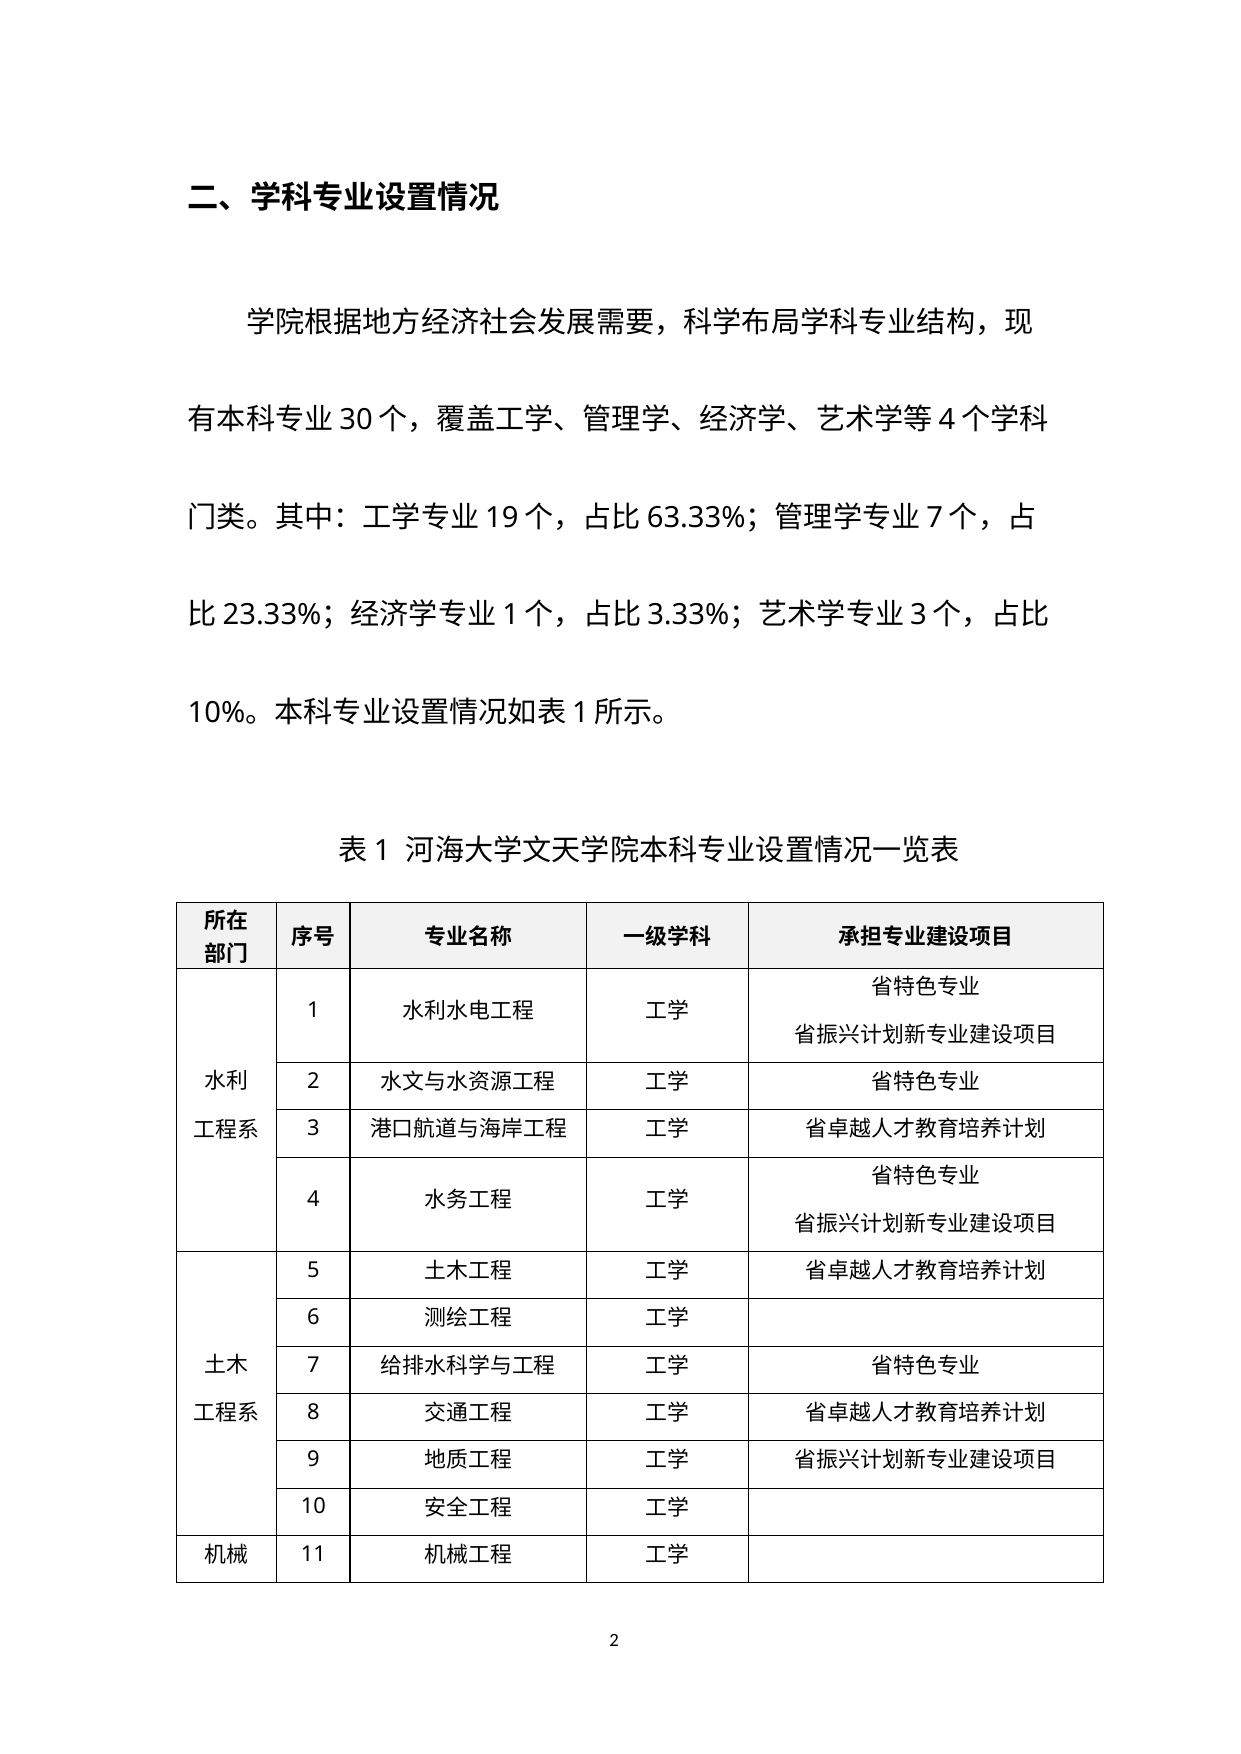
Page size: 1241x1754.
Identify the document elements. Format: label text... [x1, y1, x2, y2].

table_cell 4 [277, 1158, 349, 1251]
table_cell 交通工程 [351, 1394, 586, 1440]
table_cell 水利水电工程 [351, 969, 586, 1062]
subtitle 二、学科专业设置情况 [187, 162, 1053, 227]
table_cell 水务工程 [351, 1158, 586, 1251]
table_cell 工学 [587, 1441, 748, 1487]
table_cell 工学 [587, 1110, 748, 1157]
table_cell 省卓越人才教育培养计划 [749, 1110, 1103, 1157]
text 表1 河海大学文天学院本科专业设置情况一览表 [187, 815, 1053, 880]
table_header 序号 [277, 903, 349, 968]
table_cell 土木工程 [351, 1252, 586, 1298]
table_cell 工学 [587, 1299, 748, 1346]
table_cell 安全工程 [351, 1489, 586, 1535]
table_cell 工学 [587, 1063, 748, 1109]
table_cell 机械 工程系 [177, 1536, 276, 1582]
table_cell 11 [277, 1536, 349, 1582]
table_cell 省特色专业 省振兴计划新专业建设项目 [749, 969, 1103, 1062]
table_cell 省特色专业 省振兴计划新专业建设项目 [749, 1158, 1103, 1251]
table_cell 5 [277, 1252, 349, 1298]
table_cell 省特色专业 [749, 1063, 1103, 1109]
table_cell 工学 [587, 969, 748, 1062]
text 学院根据地方经济社会发展需要，科学布局学科专业结构，现有本科专业30个，覆盖工学、管理学、经济学、艺术学等4个学科门类。其中：工学专业19个，占比63.33%；管理学专业7个，占比23.33%；经济学专业1个，占比3.33%；艺术学专业3个，占比10%。本科专业设置情况如表1所示。 [187, 287, 1053, 742]
table_cell 省卓越人才教育培养计划 [749, 1252, 1103, 1298]
table_cell [749, 1489, 1103, 1535]
table_cell 10 [277, 1489, 349, 1535]
table_cell 3 [277, 1110, 349, 1157]
table_cell 土木 工程系 [177, 1252, 276, 1535]
table_cell 9 [277, 1441, 349, 1487]
table_cell 工学 [587, 1158, 748, 1251]
table_cell [749, 1299, 1103, 1346]
table_cell 工学 [587, 1347, 748, 1393]
table_cell 水文与水资源工程 [351, 1063, 586, 1109]
table_cell 8 [277, 1394, 349, 1440]
table_cell 省卓越人才教育培养计划 [749, 1394, 1103, 1440]
table_cell 测绘工程 [351, 1299, 586, 1346]
table_header 专业名称 [351, 903, 586, 968]
table_cell 省振兴计划新专业建设项目 [749, 1441, 1103, 1487]
table_cell 7 [277, 1347, 349, 1393]
table_header 一级学科 [587, 903, 748, 968]
table_header 所在 部门 [177, 903, 276, 968]
table_cell 港口航道与海岸工程 [351, 1110, 586, 1157]
table_cell [749, 1536, 1103, 1582]
table_cell 工学 [587, 1489, 748, 1535]
table_cell 水利 工程系 [177, 969, 276, 1251]
table_cell 工学 [587, 1252, 748, 1298]
table_cell 2 [277, 1063, 349, 1109]
table_cell 工学 [587, 1394, 748, 1440]
table_cell 机械工程 [351, 1536, 586, 1582]
table_cell 工学 [587, 1536, 748, 1582]
table_cell 省特色专业 [749, 1347, 1103, 1393]
table_cell 给排水科学与工程 [351, 1347, 586, 1393]
table_cell 地质工程 [351, 1441, 586, 1487]
table_cell 1 [277, 969, 349, 1062]
table_cell 6 [277, 1299, 349, 1346]
table_header 承担专业建设项目 [749, 903, 1103, 968]
